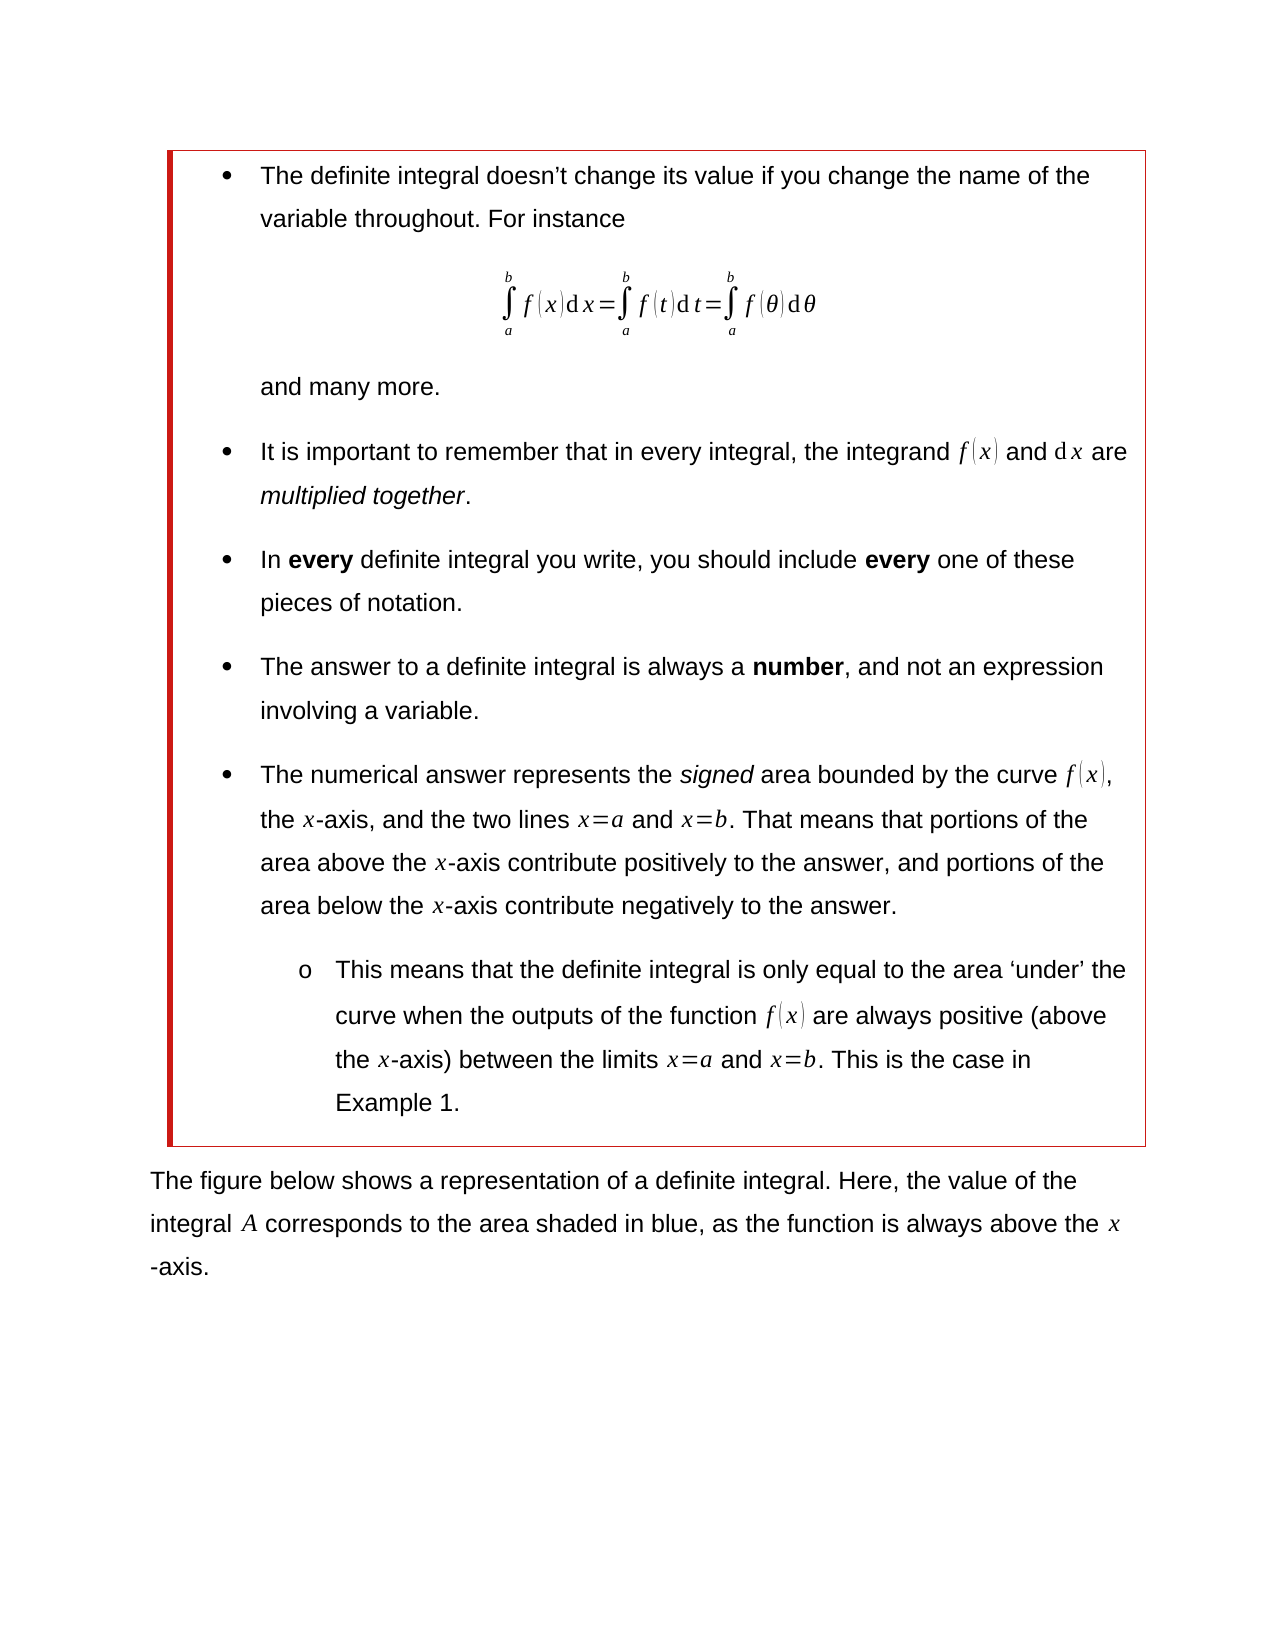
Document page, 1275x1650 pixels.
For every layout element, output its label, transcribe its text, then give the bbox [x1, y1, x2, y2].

text The figure below shows a representation of a definite integral. Here, the value of the integral corresponds to the area shaded in blue, as the function is always above the -axis. [150, 1166, 1125, 1281]
table_cell The definite integral doesn’t change its value if you change the name of the variable throughout. For instance and many more. It is important to remember that in every integral, the integrand and are multiplied together. In every definite integral you write, you should include every one of these pieces of notation. The answer to a definite integral is always a number, and not an expression involving a variable. The numerical answer represents the signed area bounded by the curve , the -axis, and the two lines and . That means that portions of the area above the -axis contribute positively to the answer, and portions of the area below the -axis contribute negatively to the answer. This means that the definite integral is only equal to the area ‘under’ the curve when the outputs of the function are always positive (above the -axis) between the limits and . This is the case in Example 1. [173, 151, 1145, 1146]
